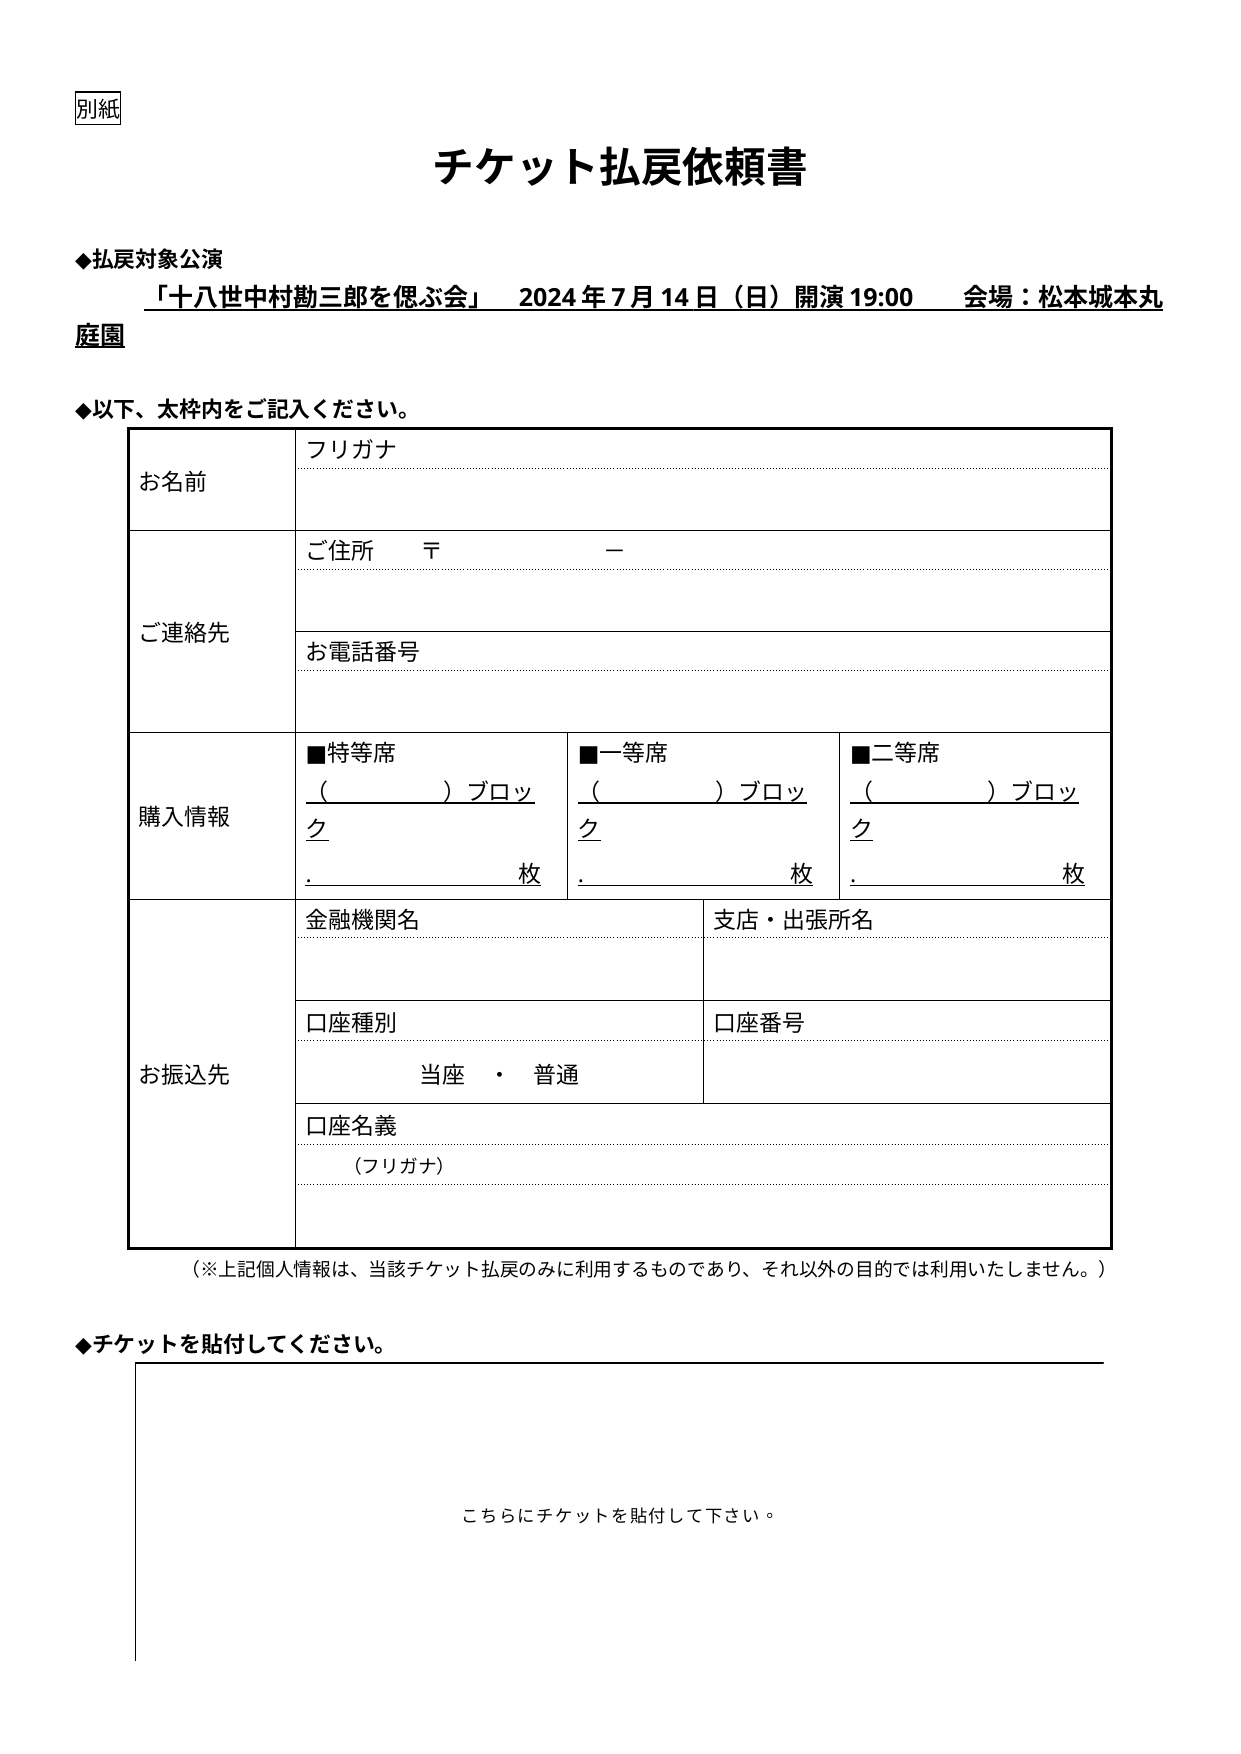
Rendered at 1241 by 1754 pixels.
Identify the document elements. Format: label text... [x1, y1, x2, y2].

table_cell 当座 ・ 普通 [296, 1040, 703, 1103]
table_header お名前 [130, 430, 295, 530]
table_cell ご連絡先 [130, 531, 295, 732]
table_cell お振込先 [130, 900, 295, 1247]
table_cell 口座名義 [296, 1104, 703, 1143]
text 「十八世中村勘三郎を偲ぶ会」 2024年7月14日（日）開演19:00 会場：松本城本丸庭園 [75, 277, 1165, 352]
table_cell 口座番号 [704, 1001, 1110, 1040]
table_cell ■二等席 [840, 733, 1110, 771]
table_cell . 枚 [568, 847, 839, 899]
table_cell [704, 1040, 1110, 1103]
table_cell [703, 632, 1110, 670]
table_cell 口座種別 [296, 1001, 703, 1040]
text ◆以下、太枠内をご記入ください。 [75, 389, 1165, 427]
table_header [703, 430, 1110, 468]
table_cell [703, 1104, 1110, 1143]
table_cell [703, 531, 1110, 569]
text チケット払戻依頼書 [75, 127, 1165, 202]
table_cell [703, 569, 1110, 631]
table_cell [296, 468, 703, 530]
table_cell ■特等席 [296, 733, 567, 771]
table_cell （ ）ブロック [296, 771, 567, 847]
table_cell （ ）ブロック [840, 771, 1110, 847]
table_cell ご住所 〒 － [296, 531, 703, 569]
table_cell お電話番号 [296, 632, 703, 670]
table_cell . 枚 [840, 847, 1110, 899]
table_cell [296, 569, 703, 631]
text 別紙 [75, 89, 1165, 127]
table_cell [296, 1184, 703, 1247]
text （※上記個人情報は、当該チケット払戻のみに利用するものであり、それ以外の目的では利用いたしません。） [75, 1250, 1165, 1287]
table_cell 金融機関名 [296, 900, 703, 937]
table_cell ■一等席 [568, 733, 839, 771]
table_cell [296, 670, 703, 732]
table_cell [703, 1184, 1110, 1247]
text ◆払戻対象公演 [75, 239, 1165, 277]
table_cell [296, 937, 703, 1000]
table_cell [703, 670, 1110, 732]
table_cell . 枚 [296, 847, 567, 899]
table_cell （フリガナ） [296, 1144, 703, 1184]
text ◆チケットを貼付してください。 [75, 1325, 1165, 1362]
table_header フリガナ [296, 430, 703, 468]
table_cell [704, 937, 1110, 1000]
table_cell 支店・出張所名 [704, 900, 1110, 937]
table_cell [703, 468, 1110, 530]
table_cell [703, 1144, 1110, 1184]
table_cell （ ）ブロック [568, 771, 839, 847]
table_cell 購入情報 [130, 733, 295, 899]
